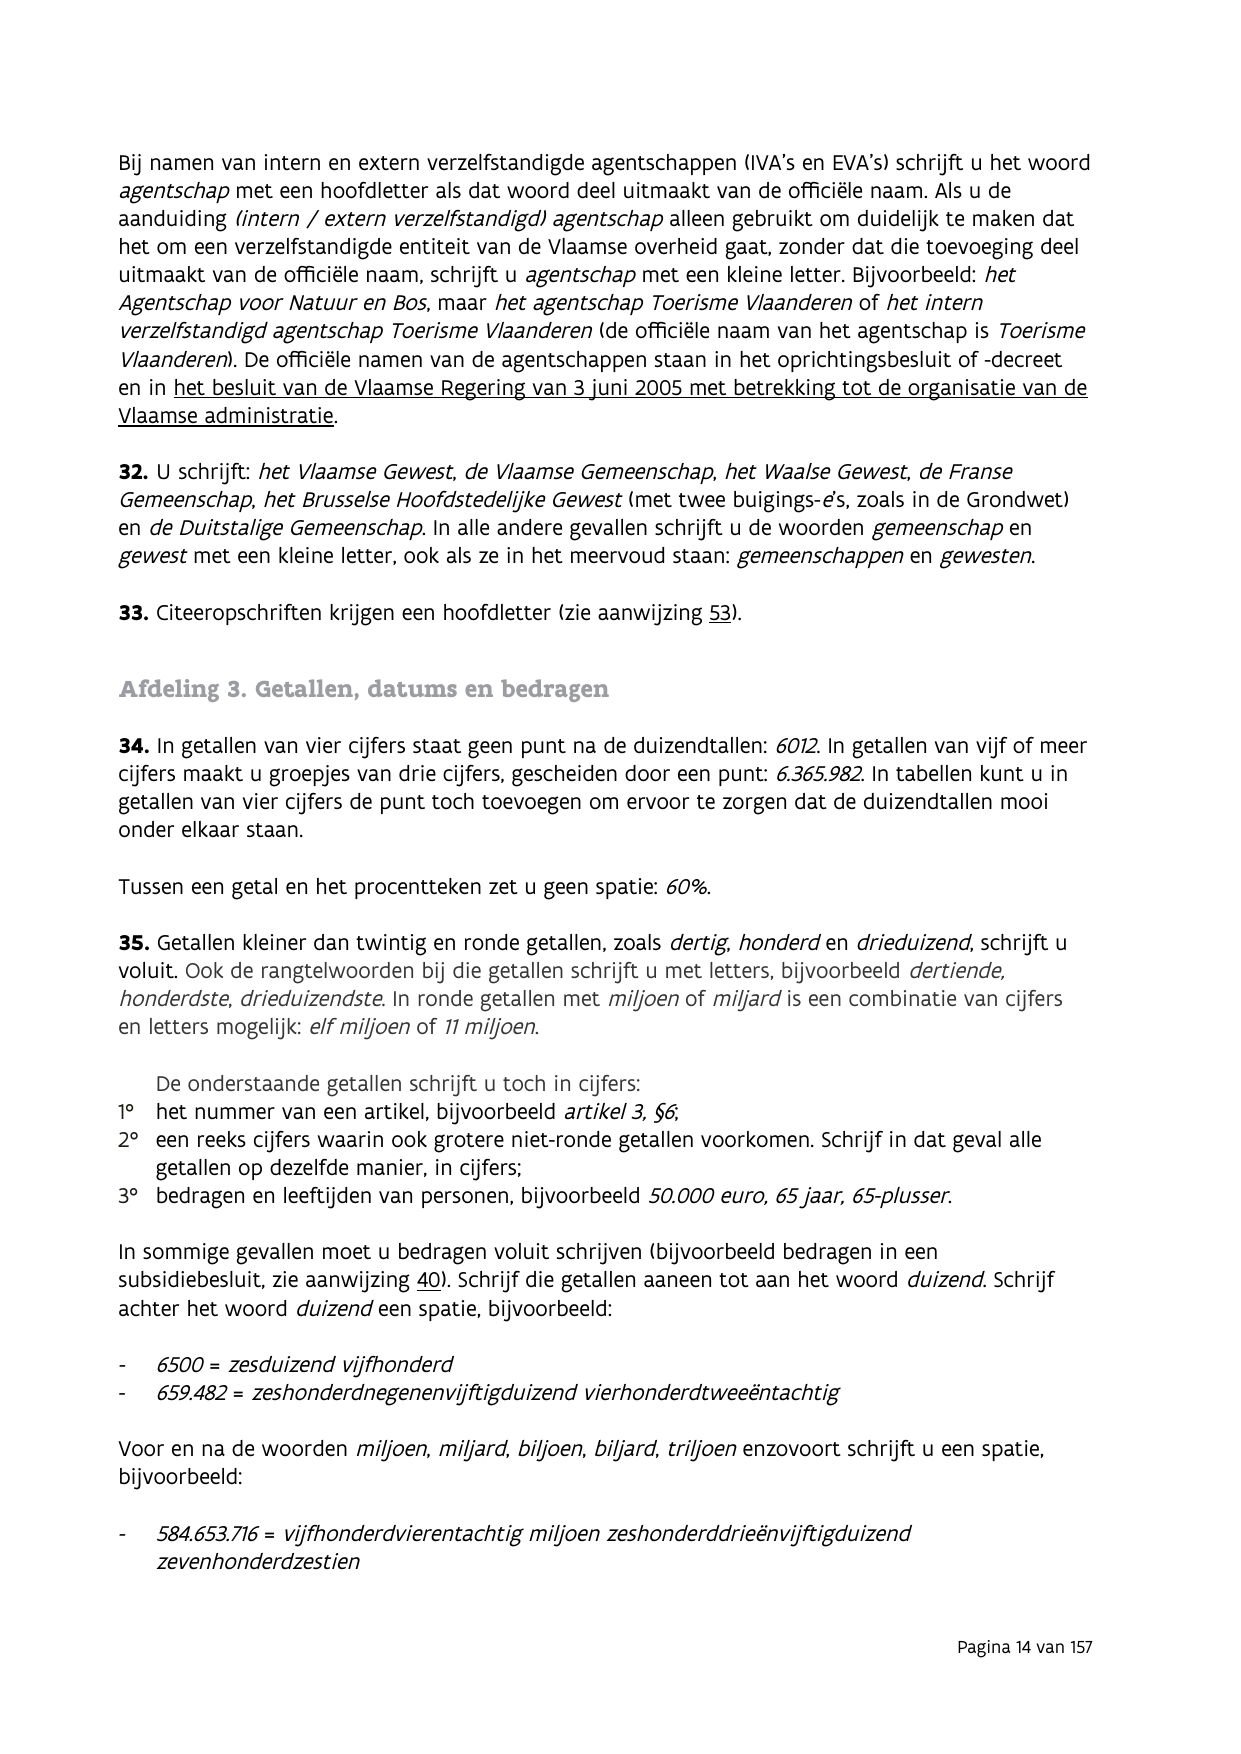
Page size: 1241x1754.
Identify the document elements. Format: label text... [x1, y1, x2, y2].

list 659.482 = zeshonderdnegenenvijftigduizend vierhonderdtweeëntachtig [118, 1378, 1093, 1406]
list een reeks cijfers waarin ook grotere niet-ronde getallen voorkomen. Schrijf in dat geval alle getallen op dezelfde manier, in cijfers; [118, 1125, 1093, 1181]
list 584.653.716 = vijfhonderdvierentachtig miljoen zeshonderddrieënvijftigduizend zevenhonderdzestien [118, 1518, 1093, 1575]
text 35. Getallen kleiner dan twintig en ronde getallen, zoals dertig, honderd en drieduizend, schrijft u voluit. Ook de rangtelwoorden bij die getallen schrijft u met letters, bijvoorbeeld dertiende, honderdste, drieduizendste. In ronde getallen met miljoen of miljard is een combinatie van cijfers en letters mogelijk: elf miljoen of 11 miljoen. [118, 928, 1093, 1040]
text Tussen een getal en het procentteken zet u geen spatie: 60%. [118, 872, 1093, 900]
text 34. In getallen van vier cijfers staat geen punt na de duizendtallen: 6012. In getallen van vijf of meer cijfers maakt u groepjes van drie cijfers, gescheiden door een punt: 6.365.982. In tabellen kunt u in getallen van vier cijfers de punt toch toevoegen om ervoor te zorgen dat de duizendtallen mooi onder elkaar staan. [118, 731, 1093, 843]
text 32. U schrijft: het Vlaamse Gewest, de Vlaamse Gemeenschap, het Waalse Gewest, de Franse Gemeenschap, het Brusselse Hoofdstedelijke Gewest (met twee buigings-e's, zoals in de Grondwet) en de Duitstalige Gemeenschap. In alle andere gevallen schrijft u de woorden gemeenschap en gewest met een kleine letter, ook als ze in het meervoud staan: gemeenschappen en gewesten. [118, 457, 1093, 569]
text In sommige gevallen moet u bedragen voluit schrijven (bijvoorbeeld bedragen in een subsidiebesluit, zie aanwijzing 40). Schrijf die getallen aaneen tot aan het woord duizend. Schrijf achter het woord duizend een spatie, bijvoorbeeld: [118, 1237, 1093, 1322]
text Voor en na de woorden miljoen, miljard, biljoen, biljard, triljoen enzovoort schrijft u een spatie, bijvoorbeeld: [118, 1434, 1093, 1490]
list 6500 = zesduizend vijfhonderd [118, 1350, 1093, 1378]
list bedragen en leeftijden van personen, bijvoorbeeld 50.000 euro, 65 jaar, 65-plusser. [118, 1181, 1093, 1209]
subtitle Afdeling 3. Getallen, datums en bedragen [118, 675, 1093, 703]
text De onderstaande getallen schrijft u toch in cijfers: [156, 1068, 1093, 1097]
text Bij namen van intern en extern verzelfstandigde agentschappen (IVA's en EVA's) schrijft u het woord agentschap met een hoofdletter als dat woord deel uitmaakt van de officiële naam. Als u de aanduiding (intern / extern verzelfstandigd) agentschap alleen gebruikt om duidelijk te maken dat het om een verzelfstandigde entiteit van de Vlaamse overheid gaat, zonder dat die toevoeging deel uitmaakt van de officiële naam, schrijft u agentschap met een kleine letter. Bijvoorbeeld: het Agentschap voor Natuur en Bos, maar het agentschap Toerisme Vlaanderen of het intern verzelfstandigd agentschap Toerisme Vlaanderen (de officiële naam van het agentschap is Toerisme Vlaanderen). De officiële namen van de agentschappen staan in het oprichtingsbesluit of -decreet en in het besluit van de Vlaamse Regering van 3 juni 2005 met betrekking tot de organisatie van de Vlaamse administratie. [118, 148, 1093, 429]
text 33. Citeeropschriften krijgen een hoofdletter (zie aanwijzing 53). [118, 598, 1093, 626]
list het nummer van een artikel, bijvoorbeeld artikel 3, §6; [118, 1097, 1093, 1125]
